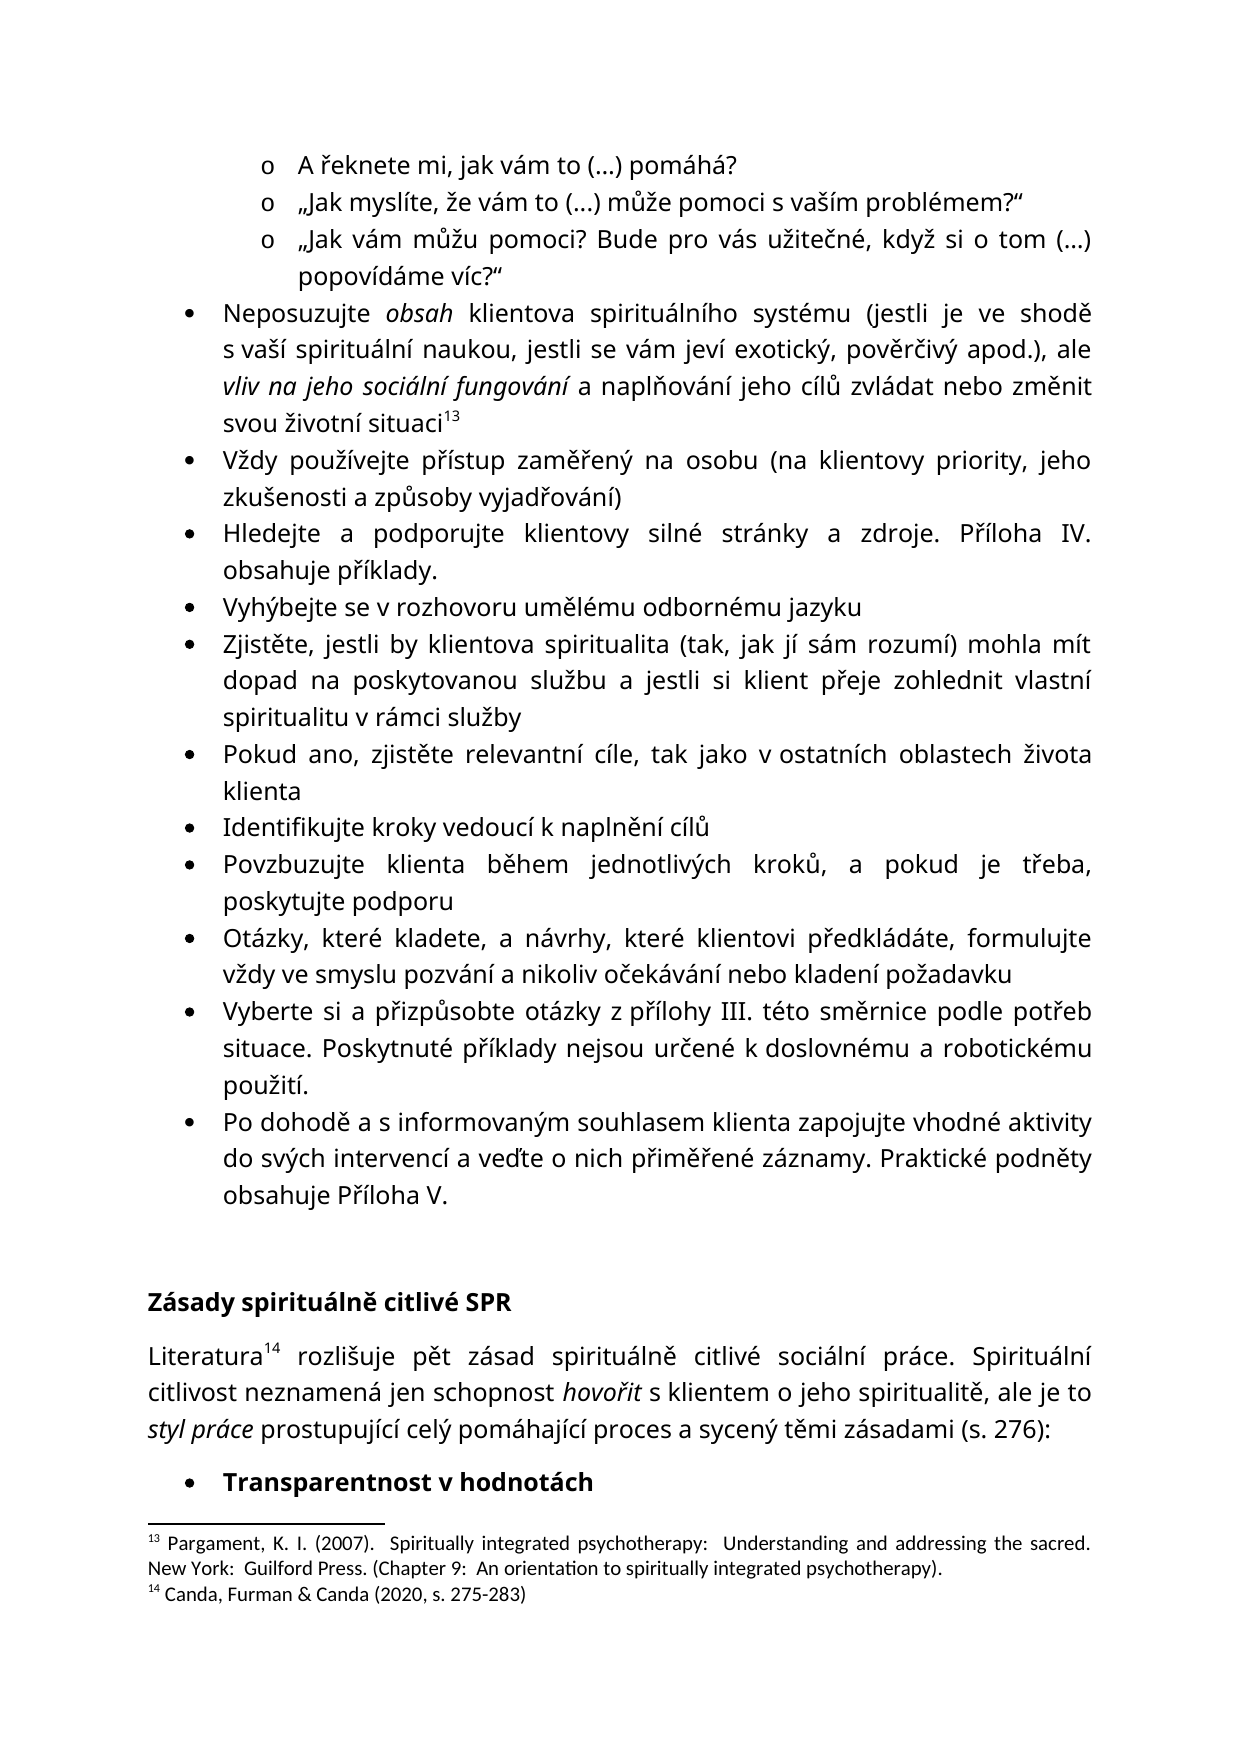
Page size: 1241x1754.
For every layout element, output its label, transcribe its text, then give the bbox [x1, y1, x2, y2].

list Neposuzujte obsah klientova spirituálního systému (jestli je ve shodě s vaší spirituální naukou, jestli se vám jeví exotický, pověrčivý apod.), ale vliv na jeho sociální fungování a naplňování jeho cílů zvládat nebo změnit svou životní situaci [185, 295, 1093, 440]
list Pokud ano, zjistěte relevantní cíle, tak jako v ostatních oblastech života klienta [185, 737, 1093, 807]
list Povzbuzujte klienta během jednotlivých kroků, a pokud je třeba, poskytujte podporu [185, 847, 1093, 918]
list A řeknete mi, jak vám to (…) pomáhá? [260, 148, 1093, 182]
text Literatura rozlišuje pět zásad spirituálně citlivé sociální práce. Spirituální citlivost neznamená jen schopnost hovořit s klientem o jeho spiritualitě, ale je to styl práce prostupující celý pomáhající proces a sycený těmi zásadami (s. 276): [148, 1338, 1093, 1446]
list Otázky, které kladete, a návrhy, které klientovi předkládáte, formulujte vždy ve smyslu pozvání a nikoliv očekávání nebo kladení požadavku [185, 920, 1093, 991]
list Vždy používejte přístup zaměřený na osobu (na klientovy priority, jeho zkušenosti a způsoby vyjadřování) [185, 442, 1093, 513]
list Hledejte a podporujte klientovy silné stránky a zdroje. Příloha IV. obsahuje příklady. [185, 516, 1093, 587]
list Zjistěte, jestli by klientova spiritualita (tak, jak jí sám rozumí) mohla mít dopad na poskytovanou službu a jestli si klient přeje zohlednit vlastní spiritualitu v rámci služby [185, 626, 1093, 734]
list Po dohodě a s informovaným souhlasem klienta zapojujte vhodné aktivity do svých intervencí a veďte o nich přiměřené záznamy. Praktické podněty obsahuje Příloha V. [185, 1104, 1093, 1212]
list „Jak vám můžu pomoci? Bude pro vás užitečné, když si o tom (…) popovídáme víc?“ [260, 222, 1093, 293]
list Vyberte si a přizpůsobte otázky z přílohy III. této směrnice podle potřeb situace. Poskytnuté příklady nejsou určené k doslovnému a robotickému použití. [185, 994, 1093, 1102]
text Zásady spirituálně citlivé SPR [148, 1285, 1093, 1319]
list Identifikujte kroky vedoucí k naplnění cílů [185, 810, 1093, 844]
list Vyhýbejte se v rozhovoru umělému odbornému jazyku [185, 589, 1093, 623]
list „Jak myslíte, že vám to (...) může pomoci s vaším problémem?“ [260, 184, 1093, 219]
list Transparentnost v hodnotách [185, 1465, 1093, 1499]
